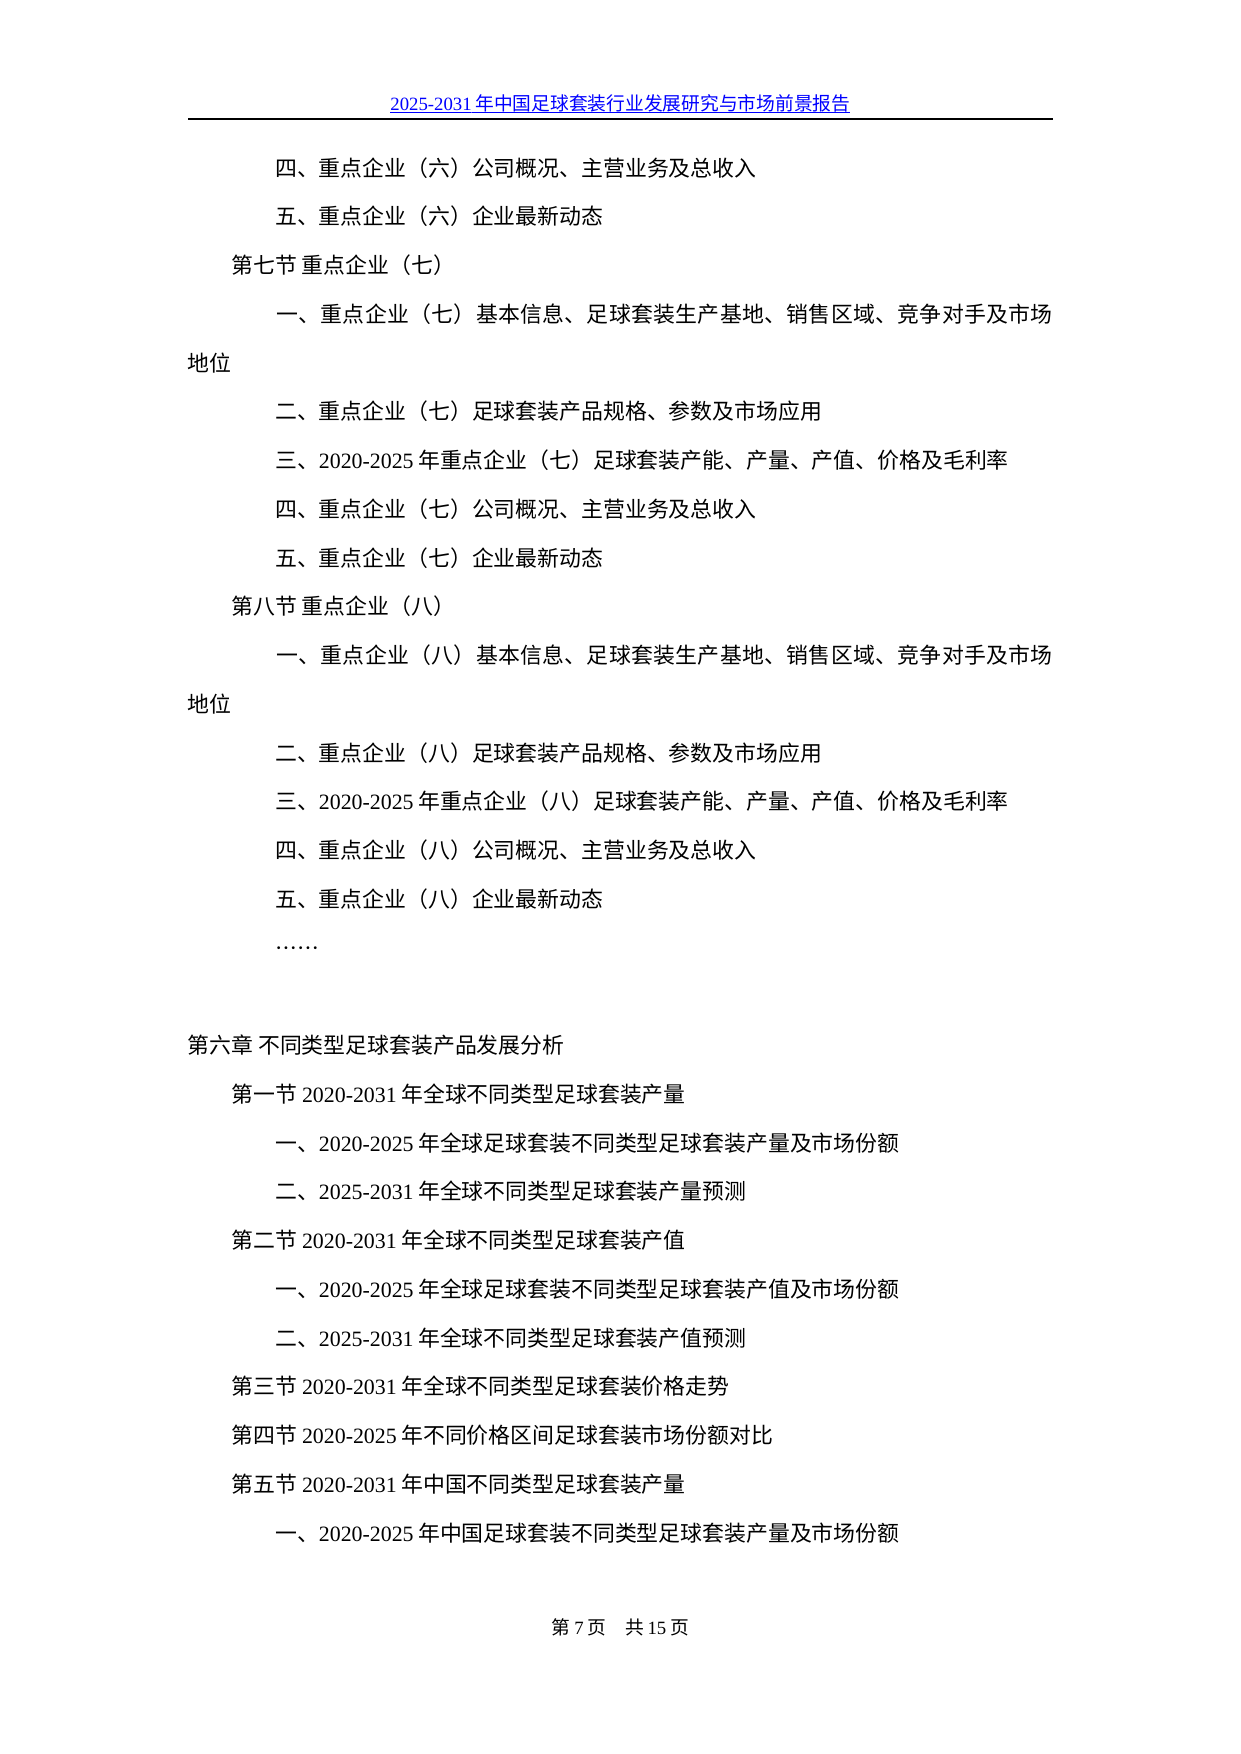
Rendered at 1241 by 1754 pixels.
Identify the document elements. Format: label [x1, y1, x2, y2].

text [187, 150, 1053, 1548]
